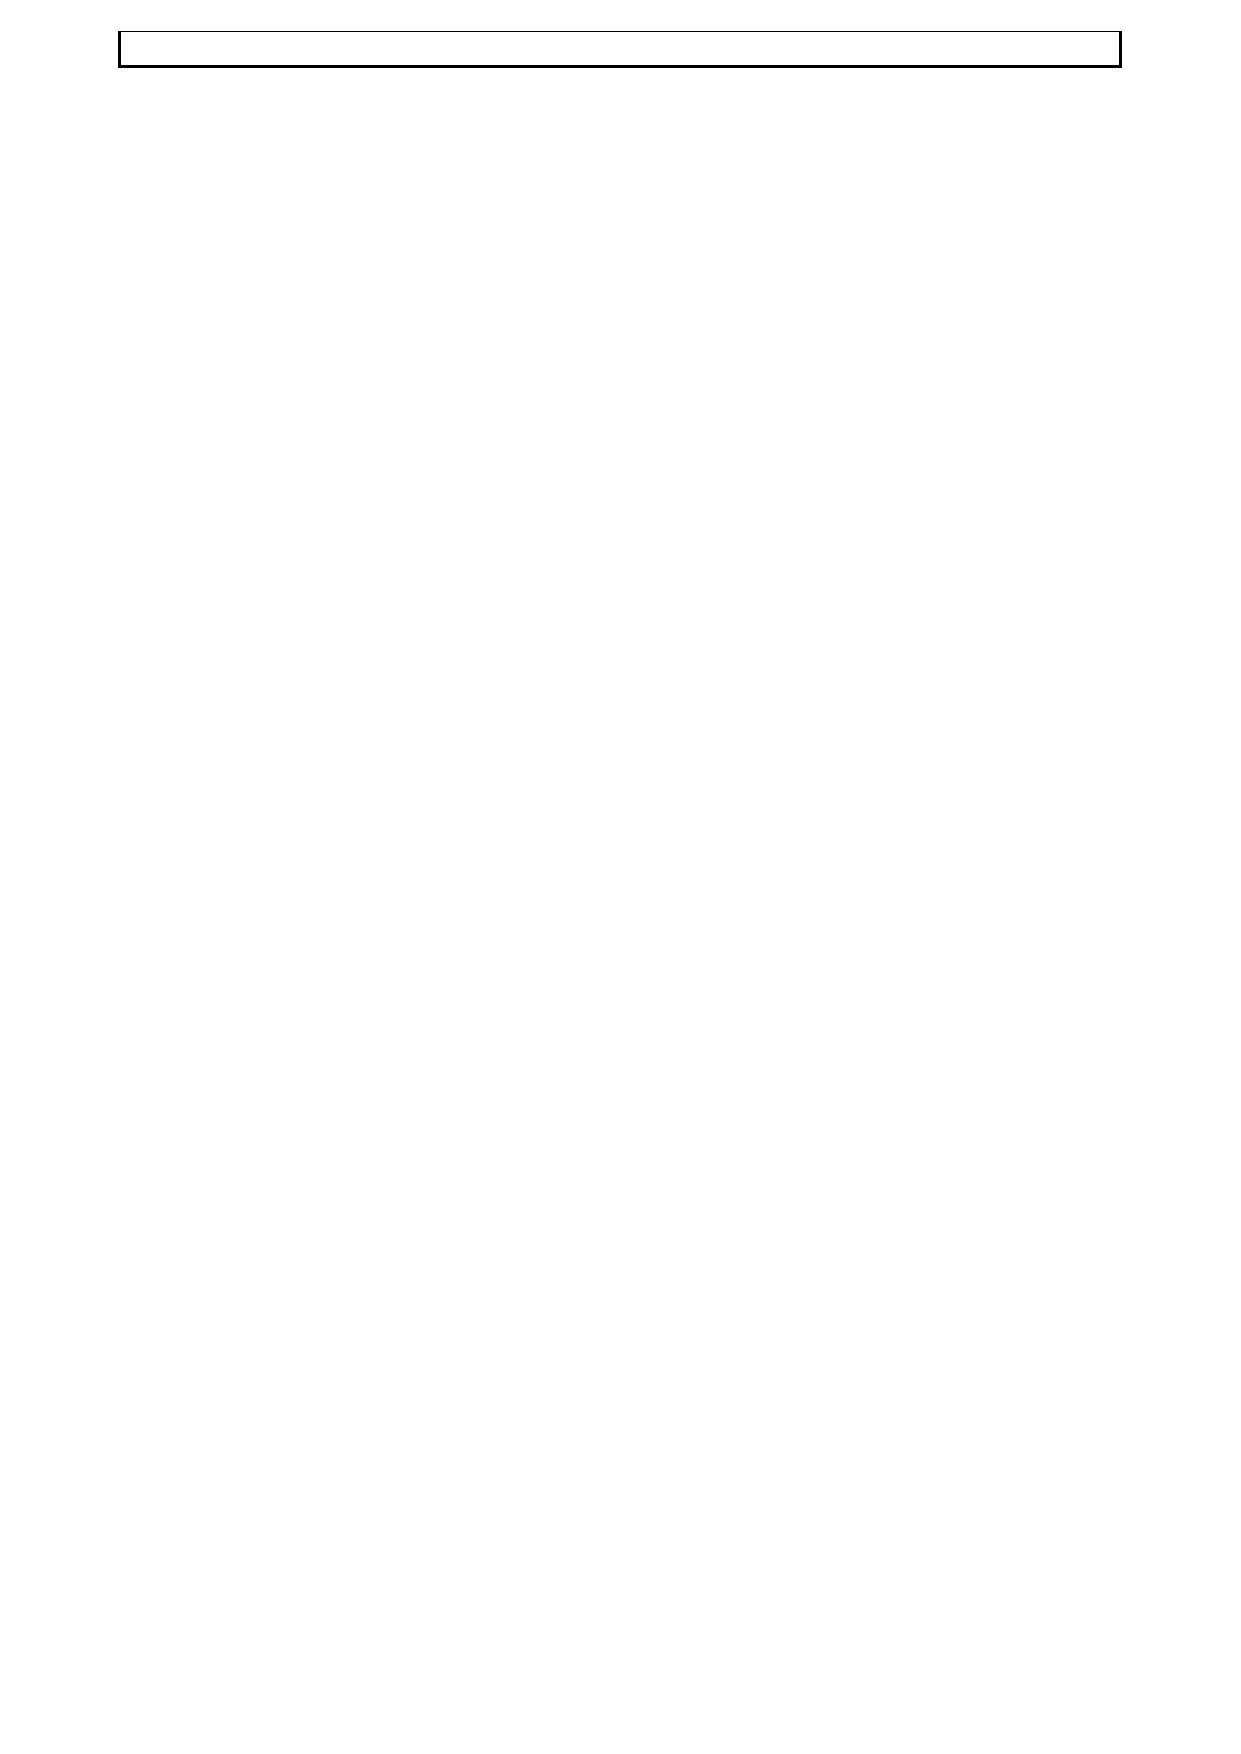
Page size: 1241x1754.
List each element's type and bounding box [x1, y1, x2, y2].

table_cell [121, 32, 1119, 64]
